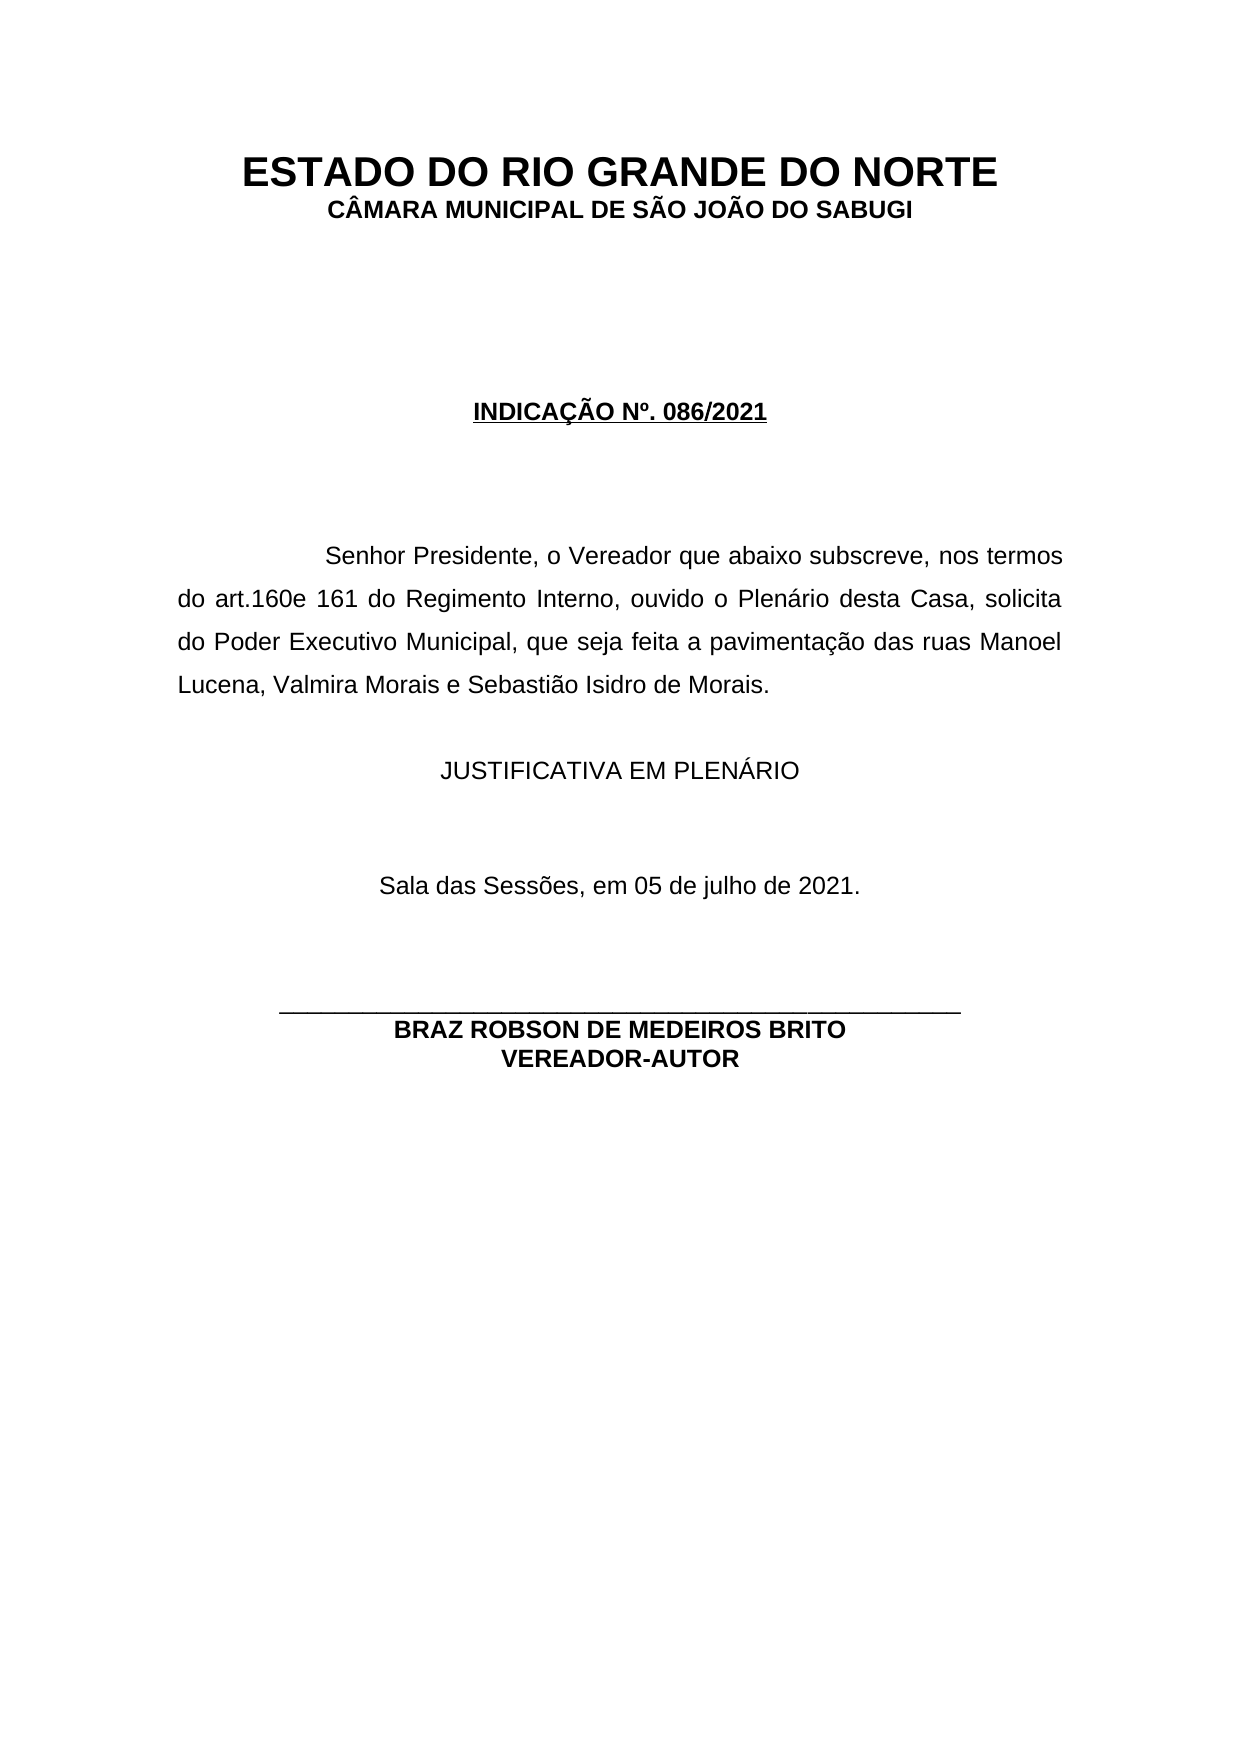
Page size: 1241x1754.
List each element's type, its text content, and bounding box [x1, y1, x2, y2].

text _________________________________________________ [177, 986, 1063, 1015]
text JUSTIFICATIVA EM PLENÁRIO [177, 756, 1063, 785]
text Sala das Sessões, em 05 de julho de 2021. [177, 871, 1063, 900]
text CÂMARA MUNICIPAL DE SÃO JOÃO DO SABUGI [177, 196, 1063, 224]
text Senhor Presidente, o Vereador que abaixo subscreve, nos termos do art.160e 161 do Regimento Interno, ouvido o Plenário desta Casa, solicita do Poder Executivo Municipal, que seja feita a pavimentação das ruas Manoel Lucena, Valmira Morais e Sebastião Isidro de Morais. [177, 541, 1063, 699]
text ESTADO DO RIO GRANDE DO NORTE [177, 148, 1063, 196]
text BRAZ ROBSON DE MEDEIROS BRITO [177, 1015, 1063, 1044]
text INDICAÇÃO Nº. 0862021 [177, 397, 1063, 426]
text VEREADOR-AUTOR [177, 1044, 1063, 1072]
